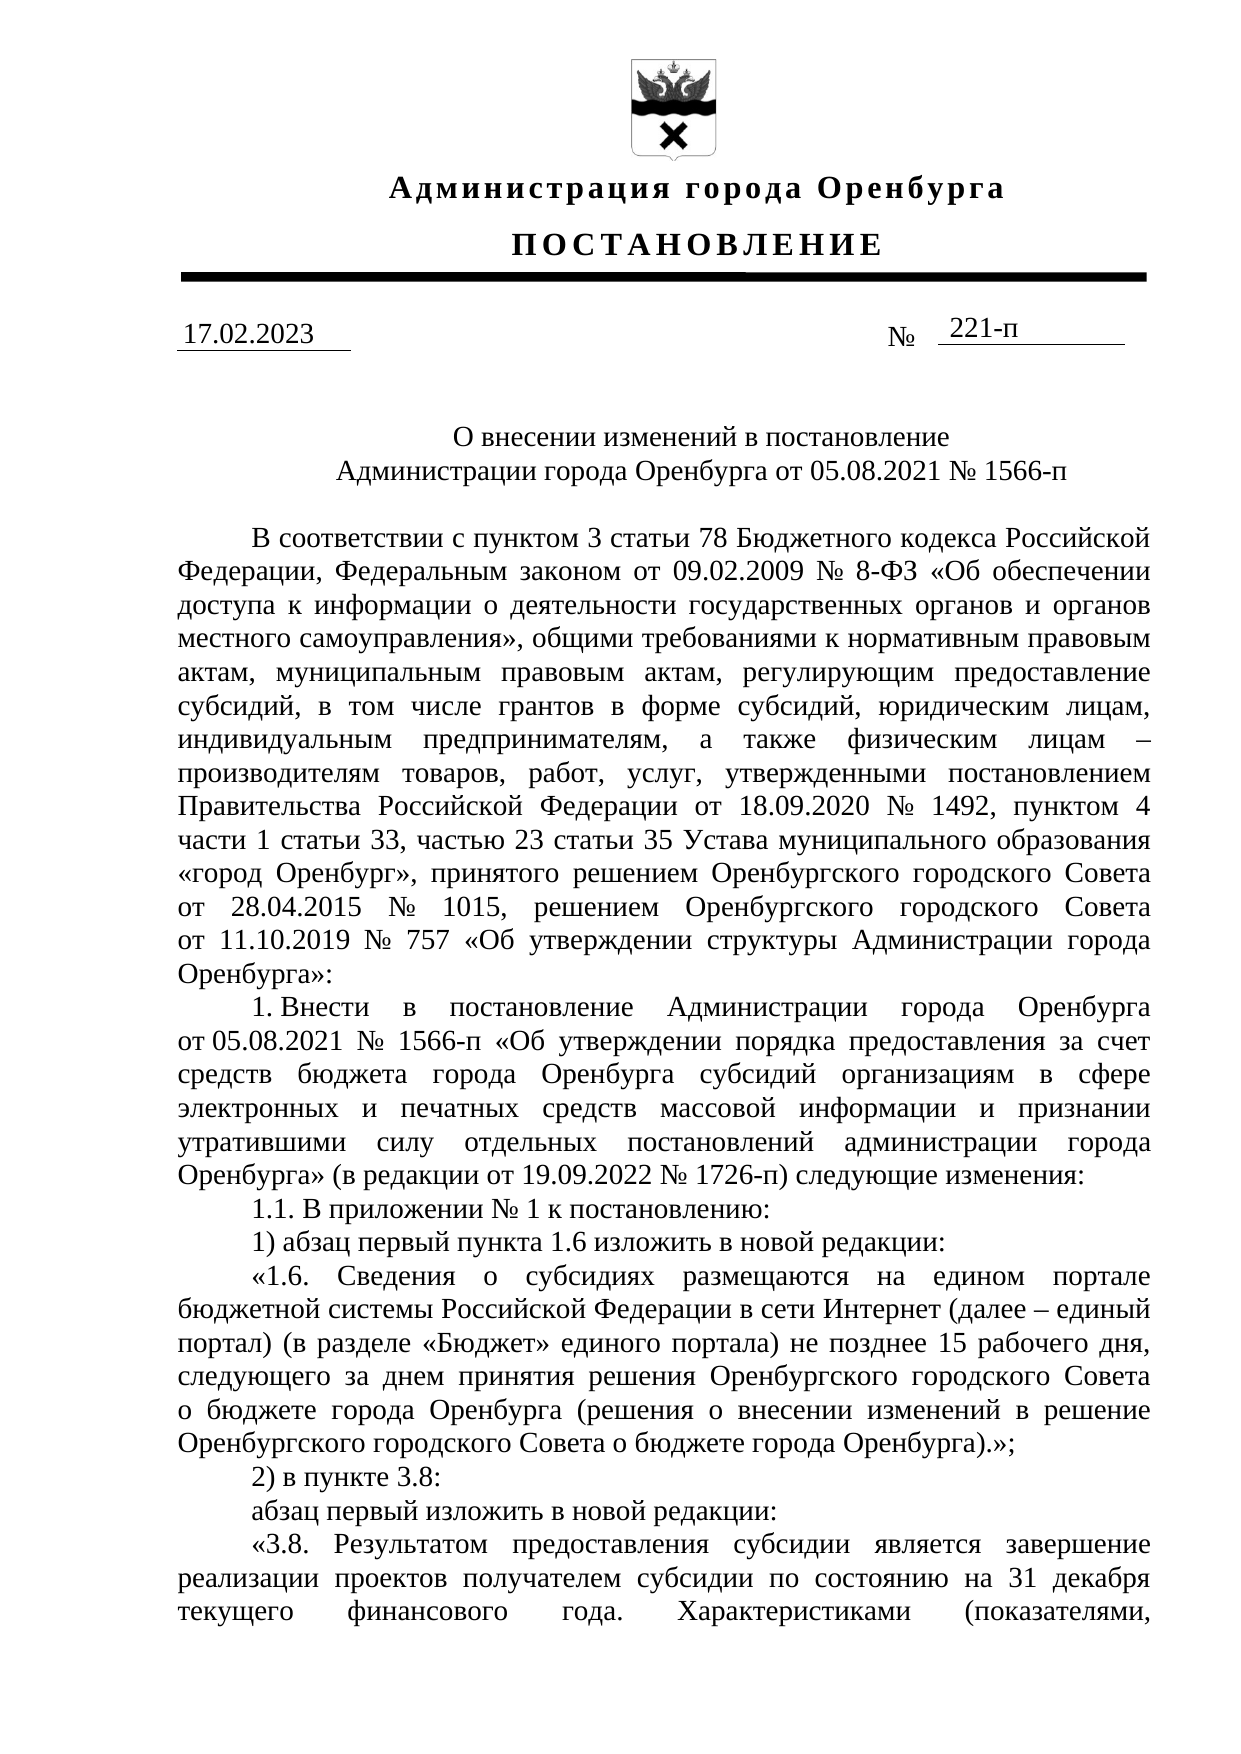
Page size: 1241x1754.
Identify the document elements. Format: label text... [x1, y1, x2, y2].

picture [630, 59, 717, 161]
text В соответствии с пунктом 3 статьи 78 Бюджетного кодекса Российской Федерации, Федеральным законом от 09.02.2009 № 8-ФЗ «Об обеспечении доступа к информации о деятельности государственных органов и органов местного самоуправления», общими требованиями к нормативным правовым актам, муниципальным правовым актам, регулирующим предоставление субсидий, в том числе грантов в форме субсидий, юридическим лицам, индивидуальным предпринимателям, а также физическим лицам – производителям товаров, работ, услуг, утвержденными постановлением Правительства Российской Федерации от 18.09.2020 № 1492, пунктом 4 части 1 статьи 33, частью 23 статьи 35 Устава муниципального образования «город Оренбург», принятого решением Оренбургского городского Совета от 28.04.2015 № 1015, решением Оренбургского городского Совета от 11.10.2019 № 757 «Об утверждении структуры Администрации города Оренбурга»: [177, 520, 1152, 989]
text О внесении изменений в постановление [177, 419, 1152, 453]
text № [177, 319, 1152, 352]
text 2) в пункте 3.8: [177, 1459, 1152, 1493]
text абзац первый изложить в новой редакции: [177, 1493, 1152, 1526]
text 1. Внести в постановление Администрации города Оренбурга от 05.08.2021 № 1566-п «Об утверждении порядка предоставления за счет средств бюджета города Оренбурга субсидий организациям в сфере электронных и печатных средств массовой информации и признании утратившими силу отдельных постановлений администрации города Оренбурга» (в редакции от 19.09.2022 № 1726-п) следующие изменения: [177, 989, 1152, 1191]
text 1.1. В приложении № 1 к постановлению: [177, 1191, 1152, 1224]
text Администрации города Оренбурга от 05.08.2021 № 1566-п [177, 453, 1152, 486]
text «1.6. Сведения о субсидиях размещаются на едином портале бюджетной системы Российской Федерации в сети Интернет (далее – единый портал) (в разделе «Бюджет» единого портала) не позднее 15 рабочего дня, следующего за днем принятия решения Оренбургского городского Совета о бюджете города Оренбурга (решения о внесении изменений в решение Оренбургского городского Совета о бюджете города Оренбурга).»; [177, 1258, 1152, 1459]
table_header 221-п [938, 311, 1125, 344]
text 1) абзац первый пункта 1.6 изложить в новой редакции: [177, 1224, 1152, 1258]
table_header 17.02.2023 [177, 316, 351, 350]
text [177, 1526, 1152, 1627]
